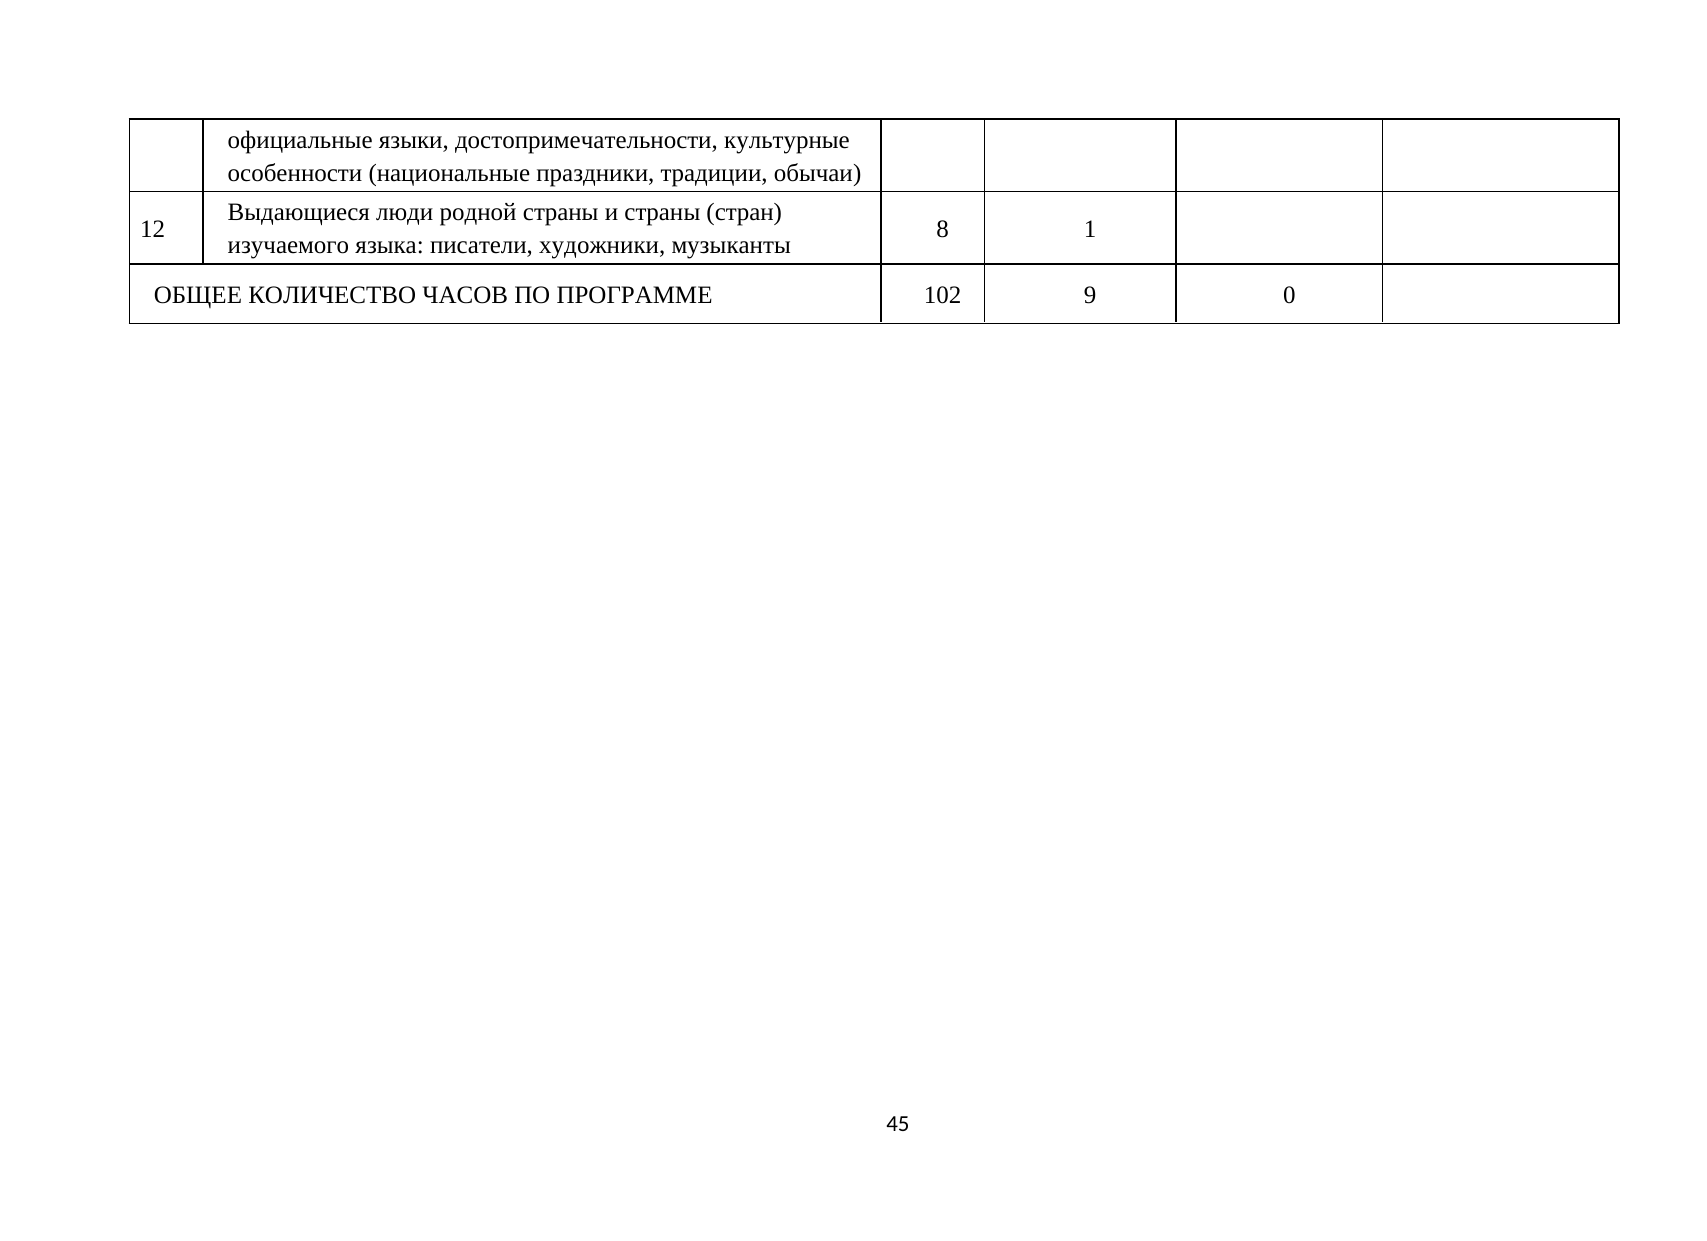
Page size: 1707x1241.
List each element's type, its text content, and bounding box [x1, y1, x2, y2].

table_cell Выдающиеся люди родной страны и страны (стран) изучаемого языка: писатели, художники, музыканты [204, 192, 880, 263]
table_cell [1383, 192, 1618, 263]
table_cell 0 [1177, 265, 1382, 322]
table_cell [1177, 120, 1382, 191]
table_cell [1383, 120, 1618, 191]
table_cell [1177, 192, 1382, 263]
table_cell 12 [130, 192, 202, 263]
table_cell 8 [882, 120, 984, 191]
table_cell 1 [985, 192, 1175, 263]
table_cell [204, 120, 880, 191]
table_cell 11 [130, 120, 202, 191]
table_cell 102 [882, 265, 984, 322]
table_cell [1383, 265, 1618, 322]
table_cell ОБЩЕЕ КОЛИЧЕСТВО ЧАСОВ ПО ПРОГРАММЕ [130, 265, 880, 322]
table_cell 8 [882, 192, 984, 263]
table_cell 9 [985, 265, 1175, 322]
table_cell 1 [985, 120, 1175, 191]
